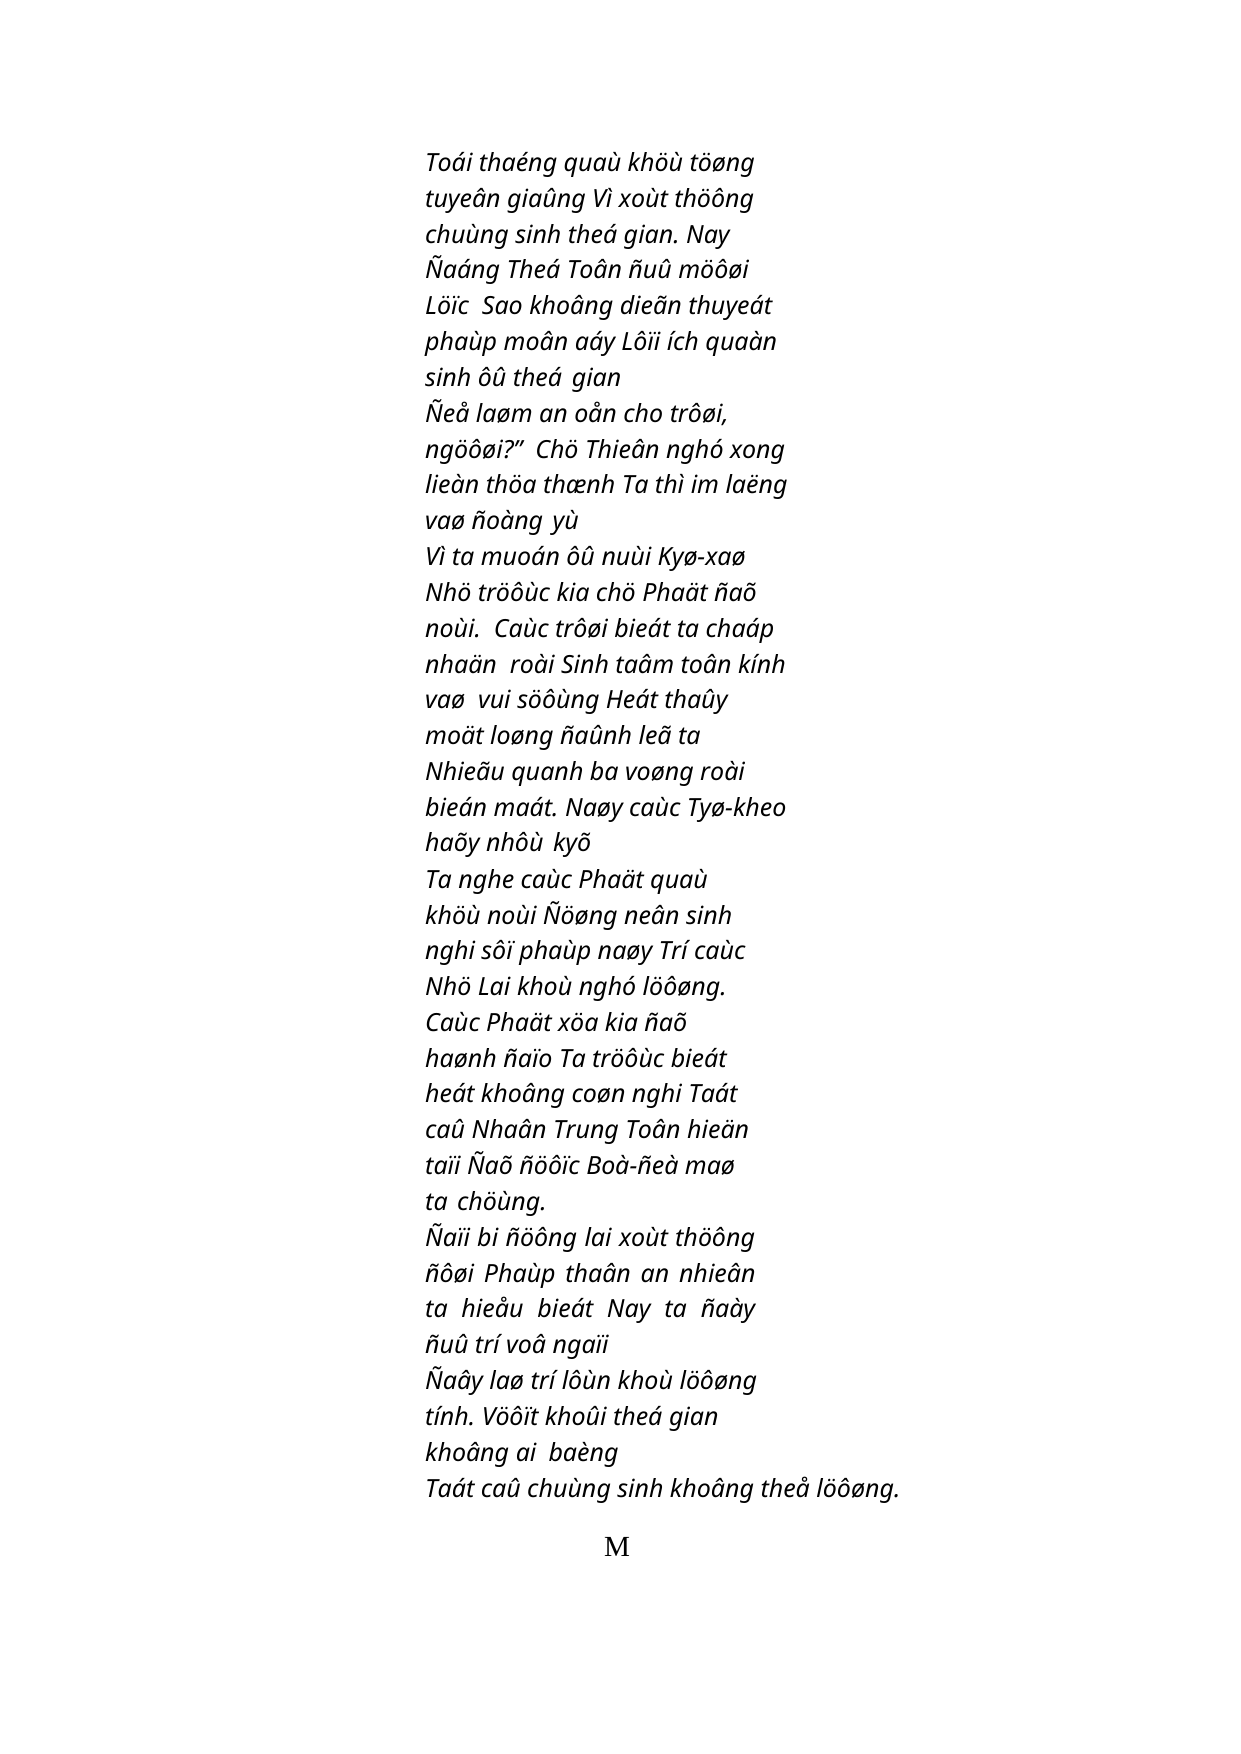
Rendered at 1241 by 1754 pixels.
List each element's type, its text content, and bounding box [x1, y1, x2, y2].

subtitle M [175, 1529, 1059, 1562]
text Taát caû chuùng sinh khoâng theå löôøng. [425, 1470, 1065, 1504]
text Vì ta muoán ôû nuùi Kyø-xaø [425, 539, 1065, 573]
text Ñaây laø trí lôùn khoù löôøng tính. Vöôït khoûi theá gian khoâng ai baèng [425, 1363, 774, 1468]
text Ta nghe caùc Phaät quaù khöù noùi Ñöøng neân sinh nghi sôï phaùp naøy Trí caùc Nhö Lai khoù nghó löôøng. Caùc Phaät xöa kia ñaõ haønh ñaïo Ta tröôùc bieát heát khoâng coøn nghi Taát caû Nhaân Trung Toân hieän taïi Ñaõ ñöôïc Boà-ñeà maø ta chöùng. [425, 862, 763, 1217]
text Nhö tröôùc kia chö Phaät ñaõ noùi. Caùc trôøi bieát ta chaáp nhaän roài Sinh taâm toân kính vaø vui söôùng Heát thaûy moät loøng ñaûnh leã ta Nhieãu quanh ba voøng roài bieán maát. Naøy caùc Tyø-kheo haõy nhôù kyõ [425, 575, 791, 859]
text Ñaïi bi ñöông lai xoùt thöông ñôøi Phaùp thaân an nhieân ta hieåu bieát Nay ta ñaày ñuû trí voâ ngaïi [425, 1220, 756, 1361]
text Ñeå laøm an oån cho trôøi, ngöôøi?” Chö Thieân nghó xong lieàn thöa thænh Ta thì im laëng vaø ñoàng yù [425, 396, 801, 537]
text Toái thaéng quaù khöù töøng tuyeân giaûng Vì xoùt thöông chuùng sinh theá gian. Nay Ñaáng Theá Toân ñuû möôøi Löïc Sao khoâng dieãn thuyeát phaùp moân aáy Lôïi ích quaàn sinh ôû theá gian [425, 145, 795, 393]
